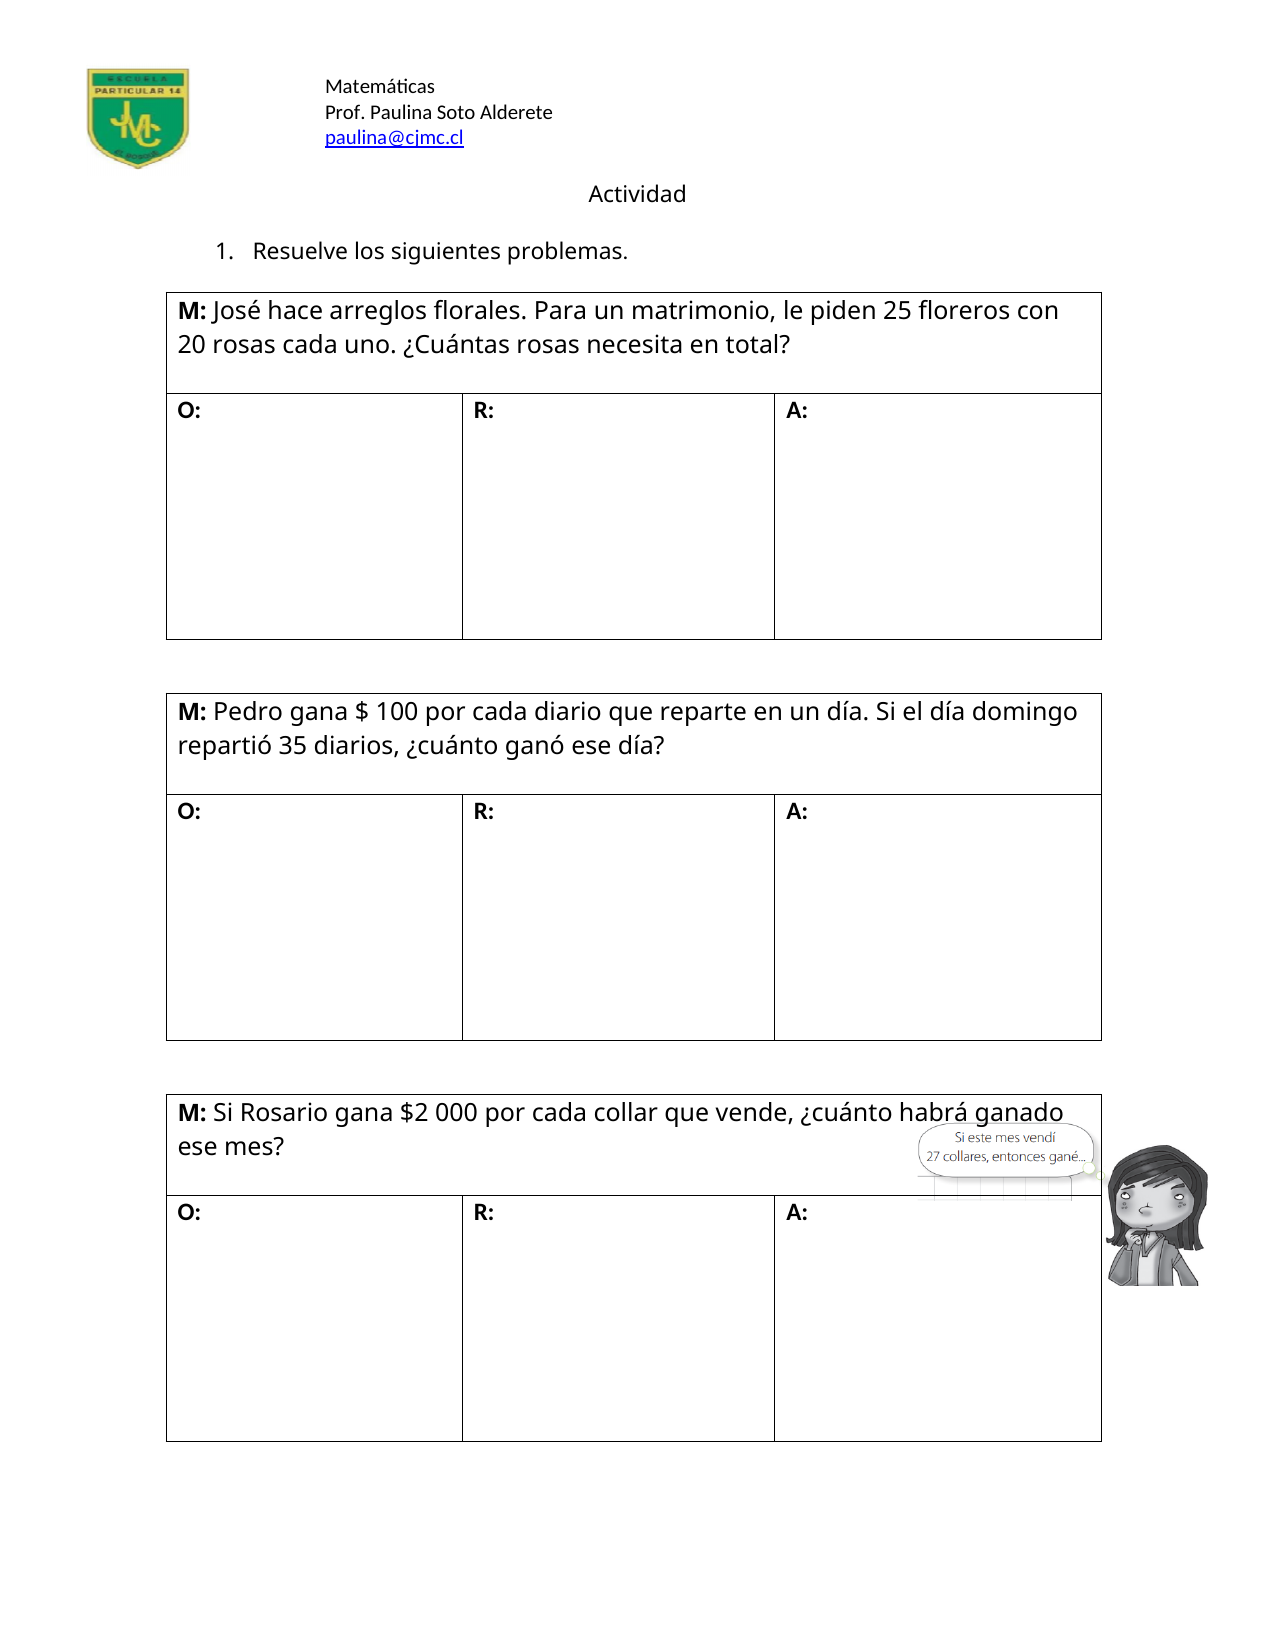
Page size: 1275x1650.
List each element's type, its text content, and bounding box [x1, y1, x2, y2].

table_cell A: [775, 795, 1101, 1039]
table_header M: Si Rosario gana $2 000 por cada collar que vende, ¿cuánto habrá ganado ese mes? [167, 1095, 1101, 1195]
table_cell R: [463, 795, 774, 1039]
picture [1102, 1119, 1218, 1291]
table_cell A: [775, 394, 1101, 638]
table_cell A: [775, 1196, 1101, 1441]
text Actividad [177, 178, 1098, 209]
table_cell O: [167, 795, 462, 1039]
table_cell R: [463, 1196, 774, 1441]
list Resuelve los siguientes problemas. [215, 235, 1098, 266]
table_cell O: [167, 1196, 462, 1441]
table_header M: José hace arreglos florales. Para un matrimonio, le piden 25 floreros con 20 rosas cada uno. ¿Cuántas rosas necesita en total? [167, 293, 1101, 393]
picture [86, 63, 191, 176]
table_header M: Pedro gana $ 100 por cada diario que reparte en un día. Si el día domingo repartió 35 diarios, ¿cuánto ganó ese día? [167, 694, 1101, 794]
table_cell R: [463, 394, 774, 638]
table_cell O: [167, 394, 462, 638]
